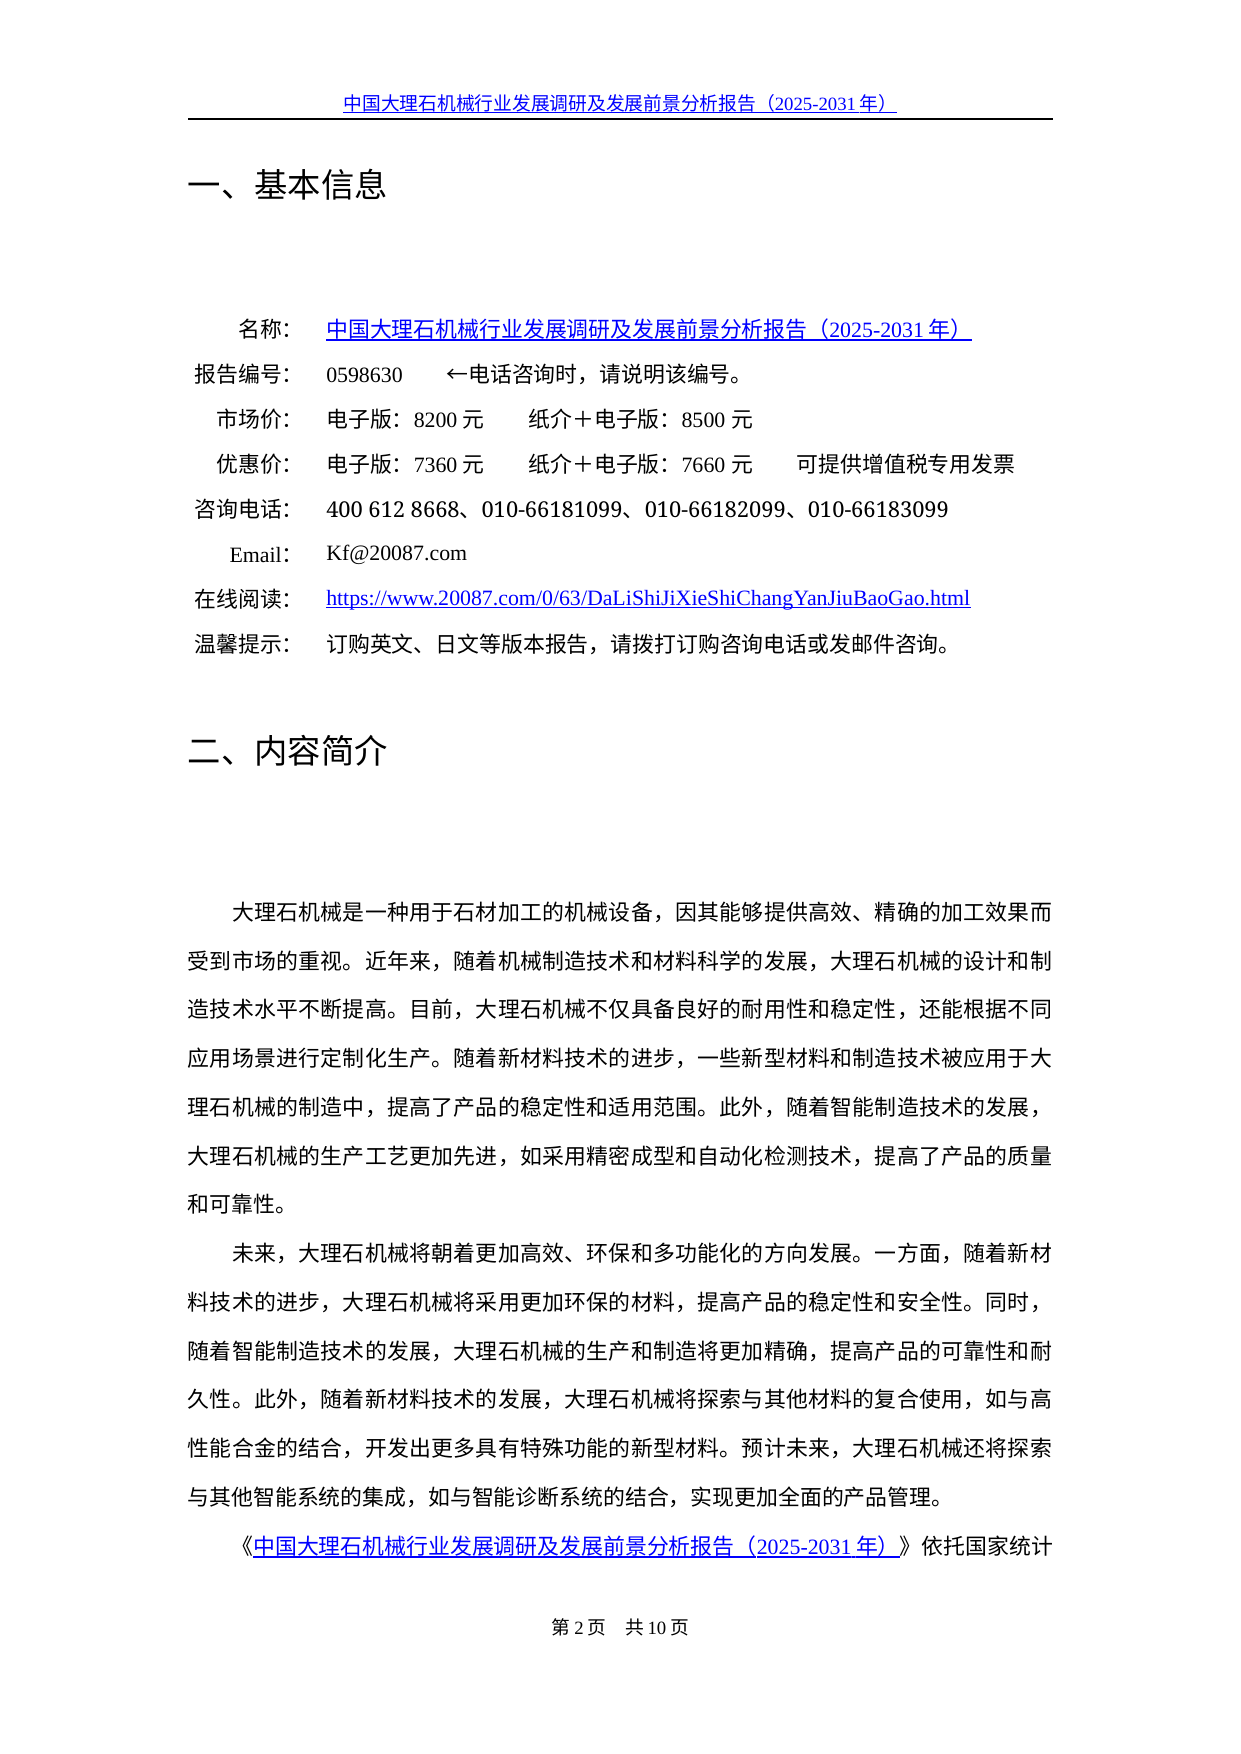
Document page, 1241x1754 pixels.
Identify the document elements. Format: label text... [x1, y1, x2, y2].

table_cell 电子版：7360 元 纸介＋电子版：7660 元 可提供增值税专用发票 [315, 447, 1073, 492]
table_cell 400 612 8668、010-66181099、010-66182099、010-66183099 [315, 492, 1073, 537]
table_cell 市场价： [167, 402, 315, 447]
table_cell 在线阅读： [167, 582, 315, 627]
table_cell 咨询电话： [167, 492, 315, 537]
table_cell 温馨提示： [167, 627, 315, 672]
table_header 中国大理石机械行业发展调研及发展前景分析报告（2025-2031年） [315, 312, 1073, 357]
table_cell 电子版：8200 元 纸介＋电子版：8500 元 [315, 402, 1073, 447]
table_cell [315, 582, 1073, 627]
title 一、基本信息 [187, 150, 1053, 215]
table_cell 0598630 ←电话咨询时，请说明该编号。 [315, 357, 1073, 402]
title 二、内容简介 [187, 717, 1053, 782]
table_header 名称： [167, 312, 315, 357]
table_cell Email： [167, 537, 315, 582]
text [187, 894, 1053, 1561]
table_cell Kf@20087.com [315, 537, 1073, 582]
table_cell 订购英文、日文等版本报告，请拨打订购咨询电话或发邮件咨询。 [315, 627, 1073, 672]
table_cell 报告编号： [167, 357, 315, 402]
table_cell 优惠价： [167, 447, 315, 492]
